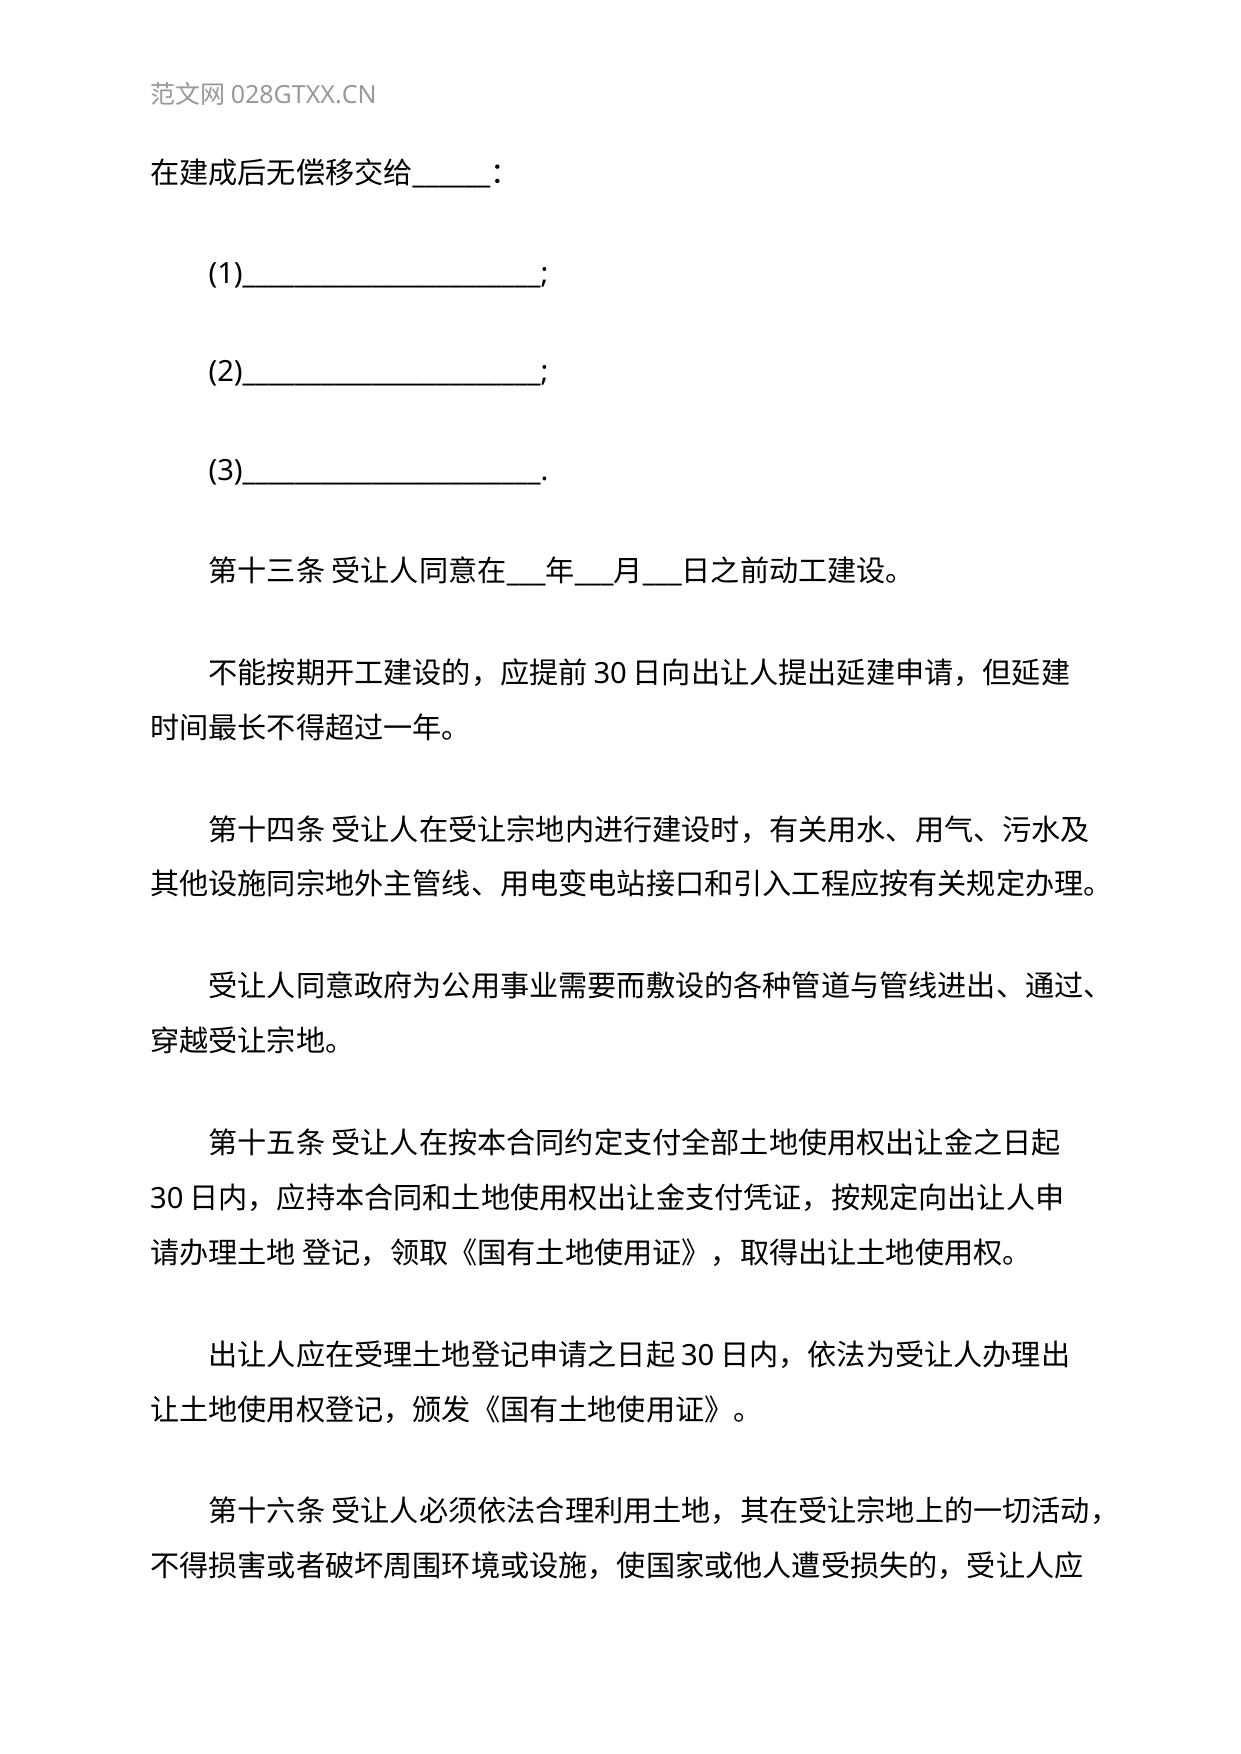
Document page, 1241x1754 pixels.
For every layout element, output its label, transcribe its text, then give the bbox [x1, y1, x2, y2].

text 不能按期开工建设的，应提前30日向出让人提出延建申请，但延建时间最长不得超过一年。 [150, 649, 1090, 747]
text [150, 1488, 1090, 1585]
text 第十五条 受让人在按本合同约定支付全部土地使用权出让金之日起30日内，应持本合同和土地使用权出让金支付凭证，按规定向出让人申请办理土地 登记，领取《国有土地使用证》，取得出让土地使用权。 [150, 1119, 1090, 1272]
text 出让人应在受理土地登记申请之日起30日内，依法为受让人办理出让土地使用权登记，颁发《国有土地使用证》。 [150, 1331, 1090, 1428]
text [150, 150, 1090, 192]
text (3)_______________________. [150, 449, 1090, 488]
text 第十四条 受让人在受让宗地内进行建设时，有关用水、用气、污水及其他设施同宗地外主管线、用电变电站接口和引入工程应按有关规定办理。 [150, 806, 1090, 903]
text 第十三条 受让人同意在___年___月___日之前动工建设。 [150, 547, 1090, 590]
text (2)_______________________; [150, 350, 1090, 390]
text (1)_______________________; [150, 252, 1090, 292]
text 受让人同意政府为公用事业需要而敷设的各种管道与管线进出、通过、穿越受让宗地。 [150, 963, 1090, 1060]
